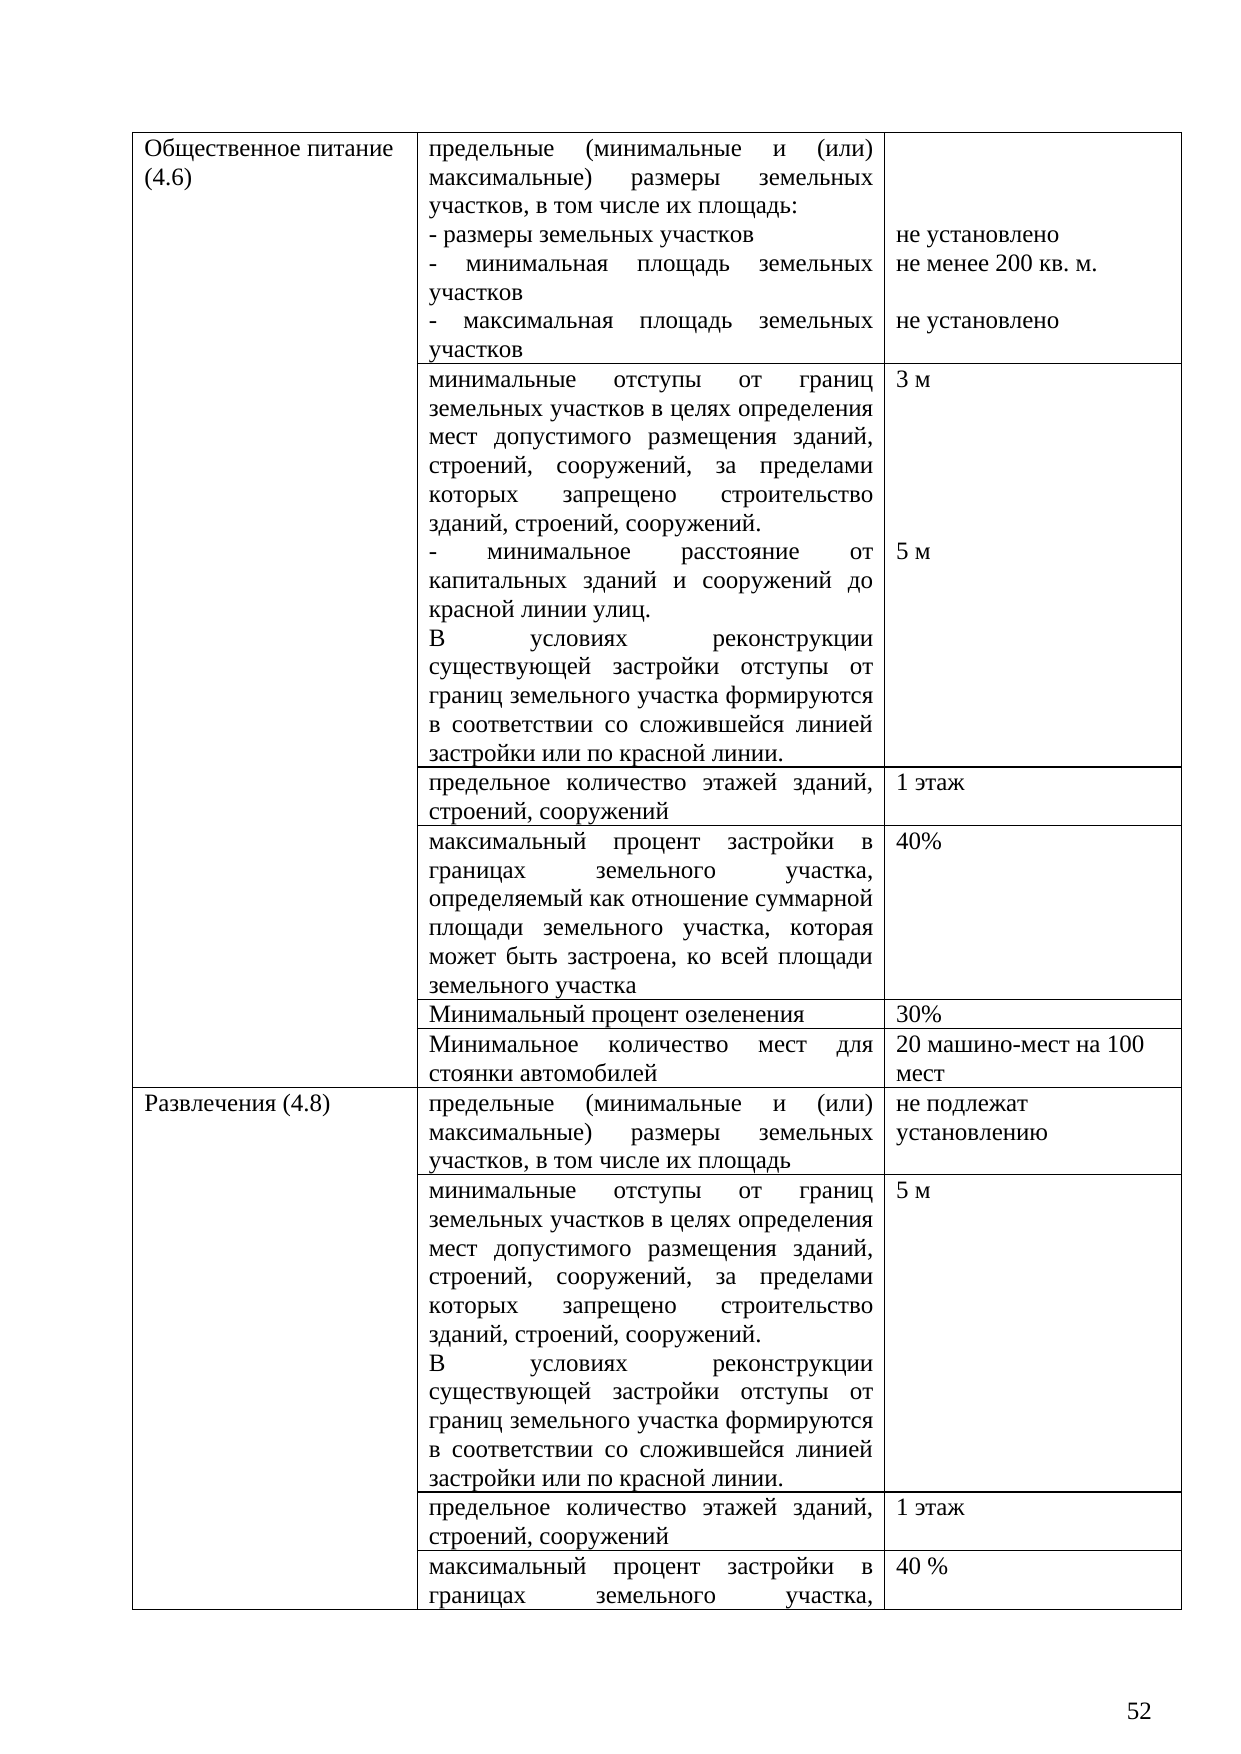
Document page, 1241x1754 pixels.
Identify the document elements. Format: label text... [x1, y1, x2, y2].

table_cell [418, 1551, 884, 1608]
table_cell 30% [885, 1000, 1181, 1028]
table_cell 40 % [885, 1551, 1181, 1608]
table_cell не установлено не менее 200 кв. м. не установлено [885, 133, 1181, 363]
table_cell не подлежат установлению [885, 1088, 1181, 1174]
table_cell предельное количество этажей зданий, строений, сооружений [418, 768, 884, 825]
table_cell 40% [885, 826, 1181, 998]
table_cell Минимальный процент озеленения [418, 1000, 884, 1028]
table_cell 5 м [885, 1175, 1181, 1491]
table_cell предельное количество этажей зданий, строений, сооружений [418, 1493, 884, 1550]
table_cell предельные (минимальные и (или) максимальные) размеры земельных участков, в том числе их площадь [418, 1088, 884, 1174]
table_cell Минимальное количество мест для стоянки автомобилей [418, 1029, 884, 1087]
table_cell минимальные отступы от границ земельных участков в целях определения мест допустимого размещения зданий, строений, сооружений, за пределами которых запрещено строительство зданий, строений, сооружений. В условиях реконструкции существующей застройки отступы от границ земельного участка формируются в соответствии со сложившейся линией застройки или по красной линии. [418, 1175, 884, 1491]
table_cell Общественное питание (4.6) [133, 133, 417, 1087]
table_cell 20 машино-мест на 100 мест [885, 1029, 1181, 1087]
table_cell 1 этаж [885, 1493, 1181, 1550]
table_cell 3 м 5 м [885, 364, 1181, 766]
table_cell предельные (минимальные и (или) максимальные) размеры земельных участков, в том числе их площадь: - размеры земельных участков - минимальная площадь земельных участков - максимальная площадь земельных участков [418, 133, 884, 363]
table_cell 1 этаж [885, 768, 1181, 825]
table_cell Развлечения (4.8) [133, 1088, 417, 1608]
table_cell минимальные отступы от границ земельных участков в целях определения мест допустимого размещения зданий, строений, сооружений, за пределами которых запрещено строительство зданий, строений, сооружений. - минимальное расстояние от капитальных зданий и сооружений до красной линии улиц. В условиях реконструкции существующей застройки отступы от границ земельного участка формируются в соответствии со сложившейся линией застройки или по красной линии. [418, 364, 884, 766]
